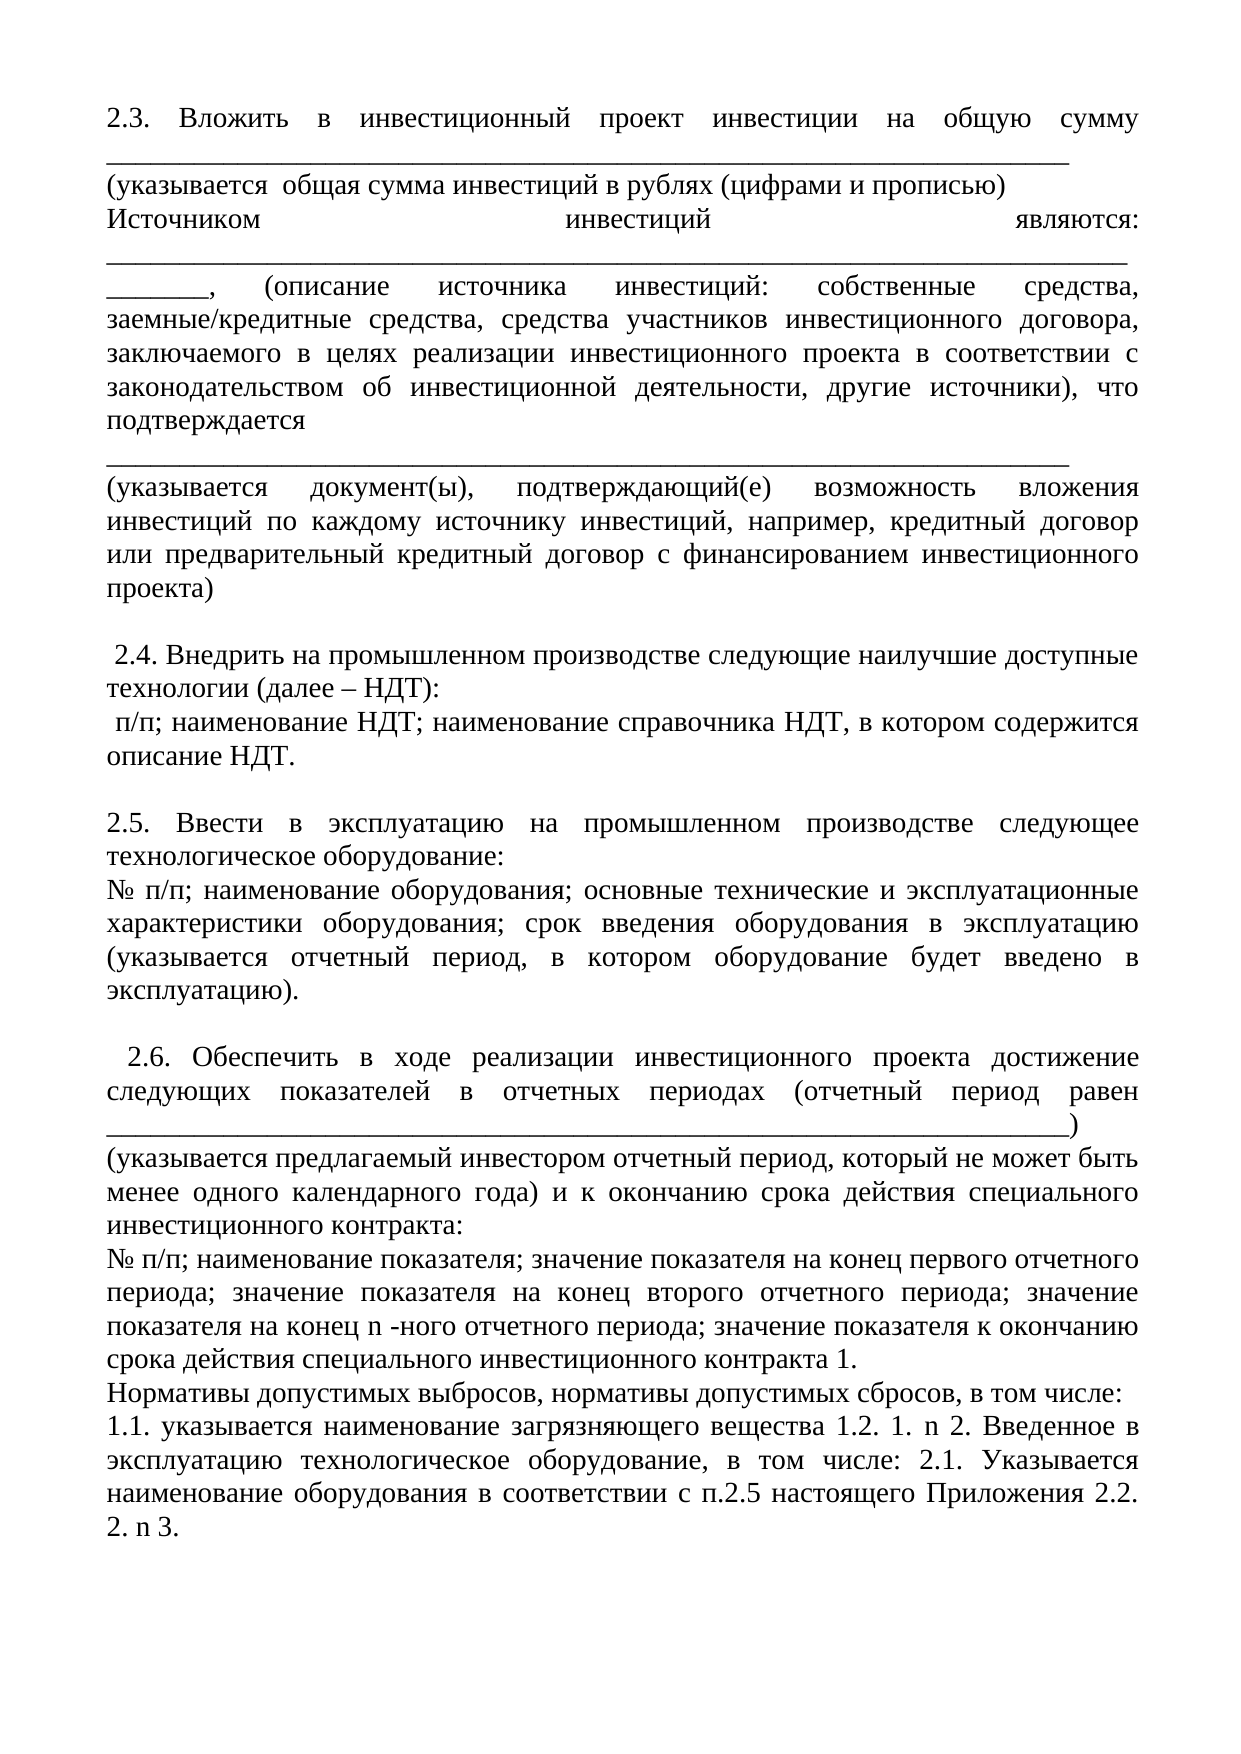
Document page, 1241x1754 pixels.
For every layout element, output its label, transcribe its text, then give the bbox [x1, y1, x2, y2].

text 2.6. Обеспечить в ходе реализации инвестиционного проекта достижение следующих показателей в отчетных периодах (отчетный период равен __________________________________________________________________) (указывается предлагаемый инвестором отчетный период, который не может быть менее одного календарного года) и к окончанию срока действия специального инвестиционного контракта: [106, 1039, 1140, 1241]
text 2.5. Ввести в эксплуатацию на промышленном производстве следующее технологическое оборудование: [106, 805, 1140, 872]
text 1.1. указывается наименование загрязняющего вещества 1.2. 1. n 2. Введенное в эксплуатацию технологическое оборудование, в том числе: 2.1. Указывается наименование оборудования в соответствии с п.2.5 настоящего Приложения 2.2. 2. n 3. [106, 1408, 1140, 1543]
text 2.3. Вложить в инвестиционный проект инвестиции на общую сумму __________________________________________________________________ (указывается общая сумма инвестиций в рублях (цифрами и прописью) [106, 100, 1140, 201]
text № п/п; наименование оборудования; основные технические и эксплуатационные характеристики оборудования; срок введения оборудования в эксплуатацию (указывается отчетный период, в котором оборудование будет введено в эксплуатацию). [106, 872, 1140, 1006]
text 2.4. Внедрить на промышленном производстве следующие наилучшие доступные технологии (далее – НДТ): [106, 637, 1140, 704]
text № п/п; наименование показателя; значение показателя на конец первого отчетного периода; значение показателя на конец второго отчетного периода; значение показателя на конец n -ного отчетного периода; значение показателя к окончанию срока действия специального инвестиционного контракта 1. [106, 1241, 1140, 1375]
text Источником инвестиций являются: _____________________________________________________________________________, (описание источника инвестиций: собственные средства, заемные/кредитные средства, средства участников инвестиционного договора, заключаемого в целях реализации инвестиционного проекта в соответствии с законодательством об инвестиционной деятельности, другие источники), что подтверждается __________________________________________________________________ (указывается документ(ы), подтверждающий(е) возможность вложения инвестиций по каждому источнику инвестиций, например, кредитный договор или предварительный кредитный договор с финансированием инвестиционного проекта) [106, 201, 1140, 603]
text п/п; наименование НДТ; наименование справочника НДТ, в котором содержится описание НДТ. [106, 704, 1140, 771]
text Нормативы допустимых выбросов, нормативы допустимых сбросов, в том числе: [106, 1375, 1140, 1408]
